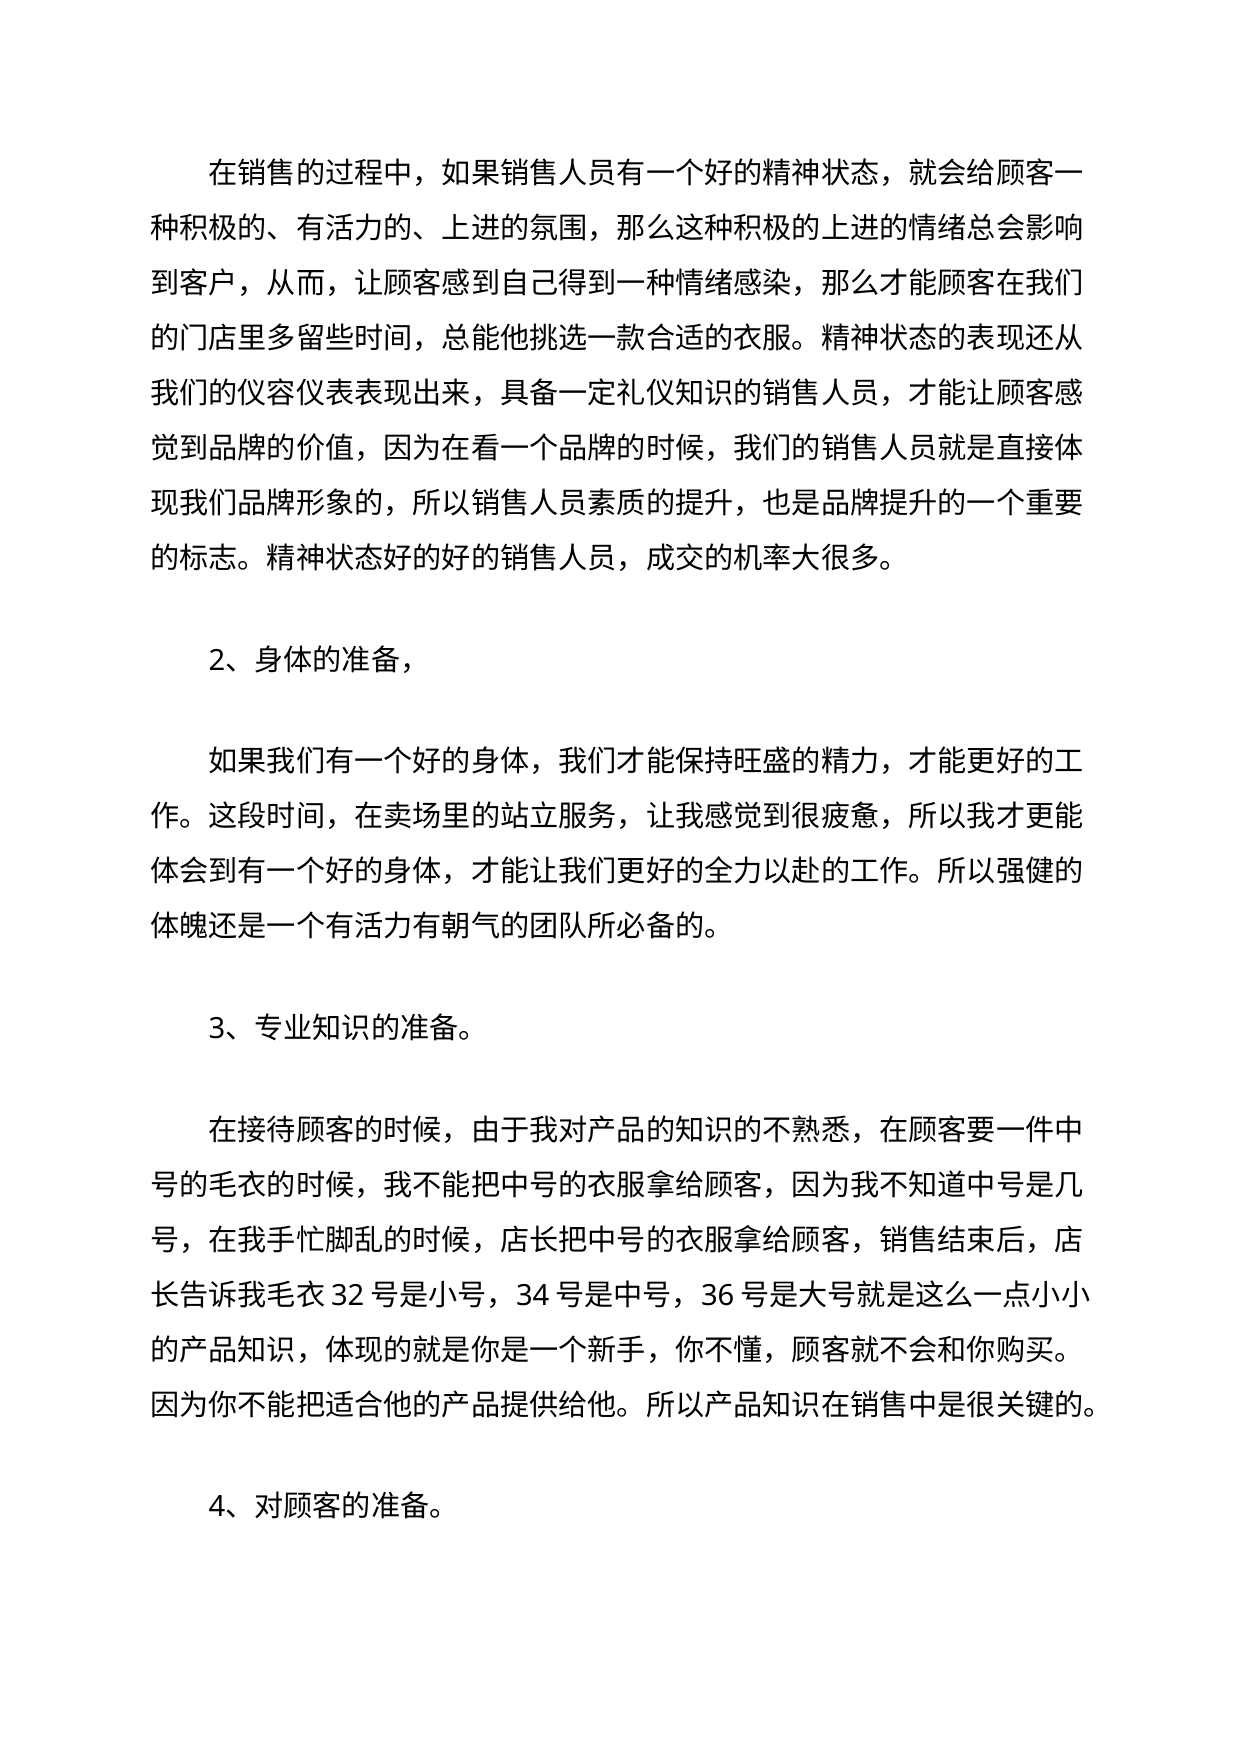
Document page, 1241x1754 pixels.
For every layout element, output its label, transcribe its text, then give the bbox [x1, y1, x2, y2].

text 4、对顾客的准备。 [150, 1483, 1090, 1525]
text 如果我们有一个好的身体，我们才能保持旺盛的精力，才能更好的工作。这段时间，在卖场里的站立服务，让我感觉到很疲惫，所以我才更能体会到有一个好的身体，才能让我们更好的全力以赴的工作。所以强健的体魄还是一个有活力有朝气的团队所必备的。 [150, 738, 1090, 945]
text 在接待顾客的时候，由于我对产品的知识的不熟悉，在顾客要一件中号的毛衣的时候，我不能把中号的衣服拿给顾客，因为我不知道中号是几号，在我手忙脚乱的时候，店长把中号的衣服拿给顾客，销售结束后，店长告诉我毛衣32号是小号，34号是中号，36号是大号就是这么一点小小的产品知识，体现的就是你是一个新手，你不懂，顾客就不会和你购买。因为你不能把适合他的产品提供给他。所以产品知识在销售中是很关键的。 [150, 1106, 1090, 1423]
text 2、身体的准备， [150, 636, 1090, 678]
text 3、专业知识的准备。 [150, 1004, 1090, 1047]
text 在销售的过程中，如果销售人员有一个好的精神状态，就会给顾客一种积极的、有活力的、上进的氛围，那么这种积极的上进的情绪总会影响到客户，从而，让顾客感到自己得到一种情绪感染，那么才能顾客在我们的门店里多留些时间，总能他挑选一款合适的衣服。精神状态的表现还从我们的仪容仪表表现出来，具备一定礼仪知识的销售人员，才能让顾客感觉到品牌的价值，因为在看一个品牌的时候，我们的销售人员就是直接体现我们品牌形象的，所以销售人员素质的提升，也是品牌提升的一个重要的标志。精神状态好的好的销售人员，成交的机率大很多。 [150, 150, 1090, 577]
